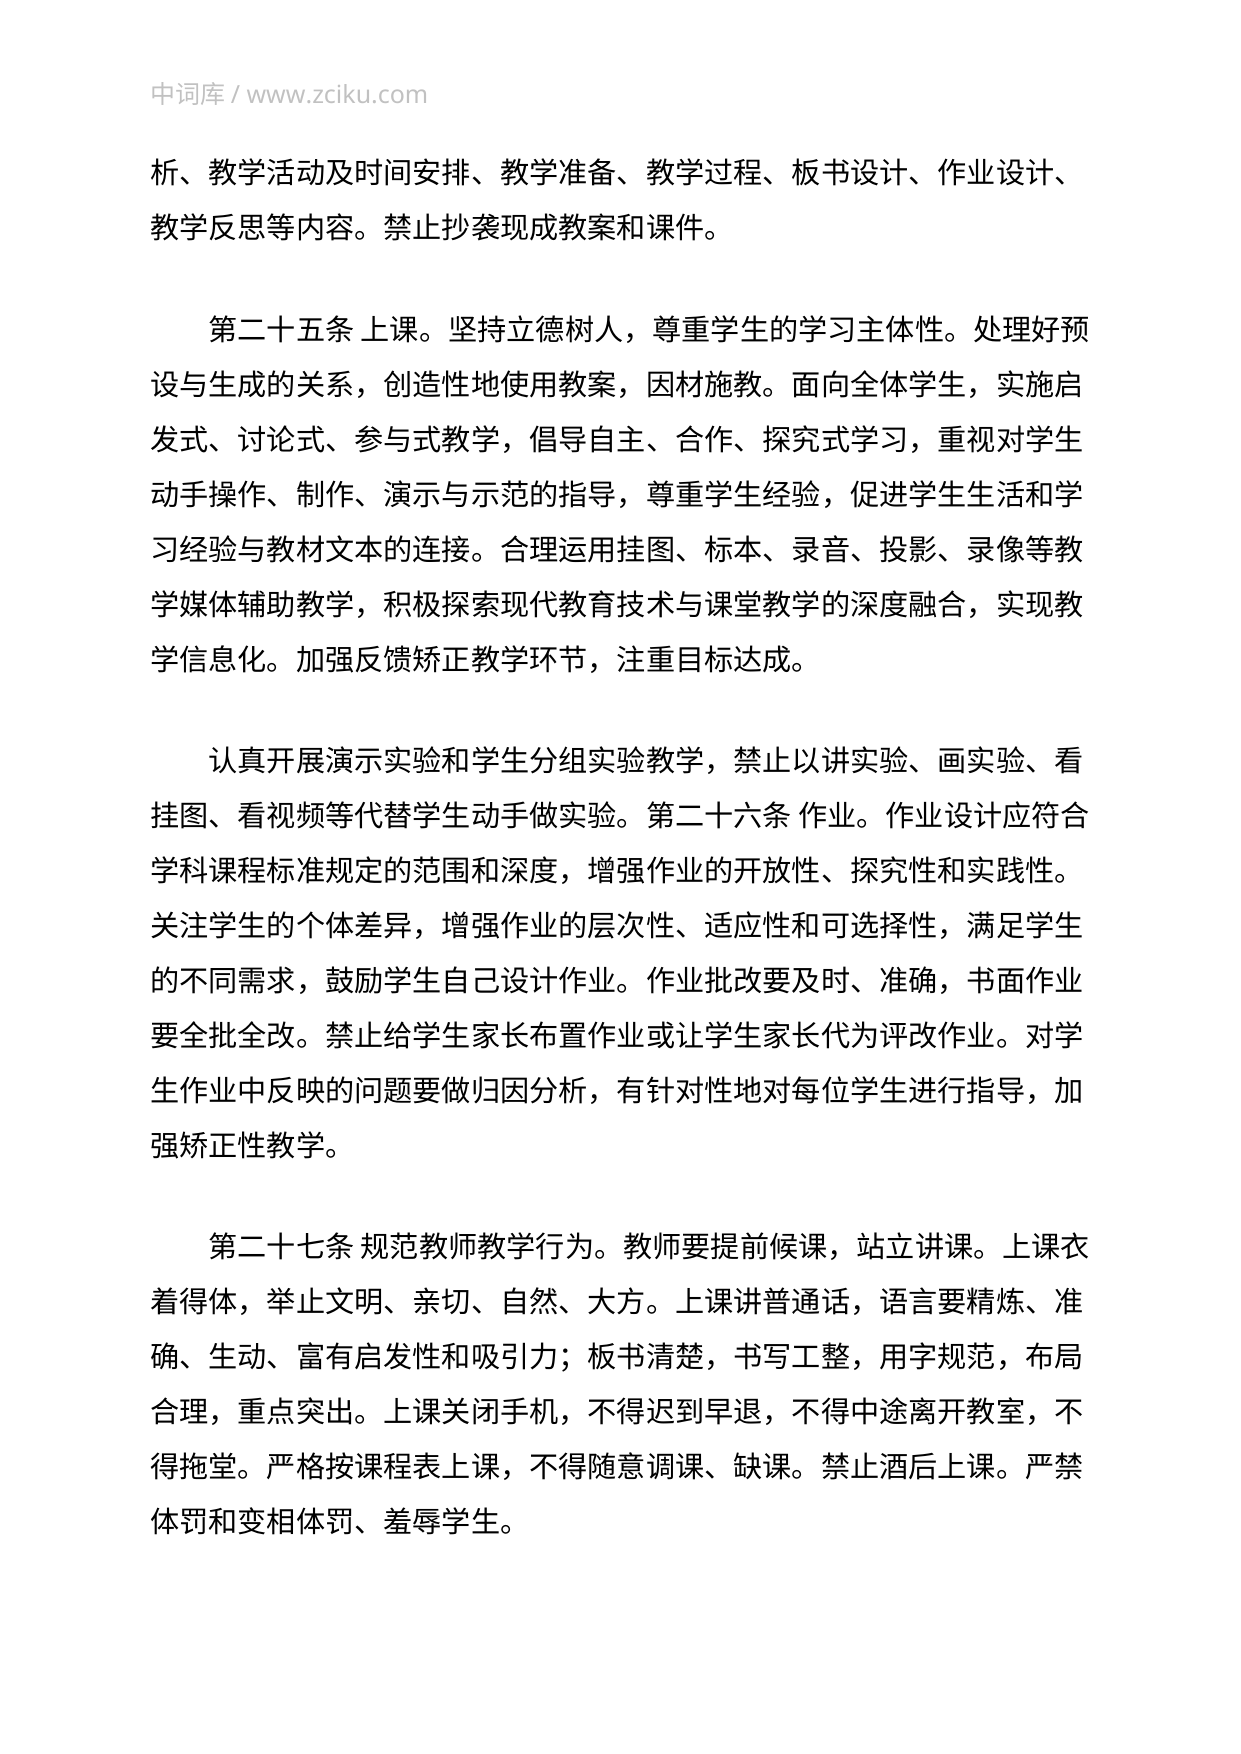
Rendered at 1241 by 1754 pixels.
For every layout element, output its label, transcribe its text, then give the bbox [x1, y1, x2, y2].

text 认真开展演示实验和学生分组实验教学，禁止以讲实验、画实验、看挂图、看视频等代替学生动手做实验。第二十六条 作业。作业设计应符合学科课程标准规定的范围和深度，增强作业的开放性、探究性和实践性。关注学生的个体差异，增强作业的层次性、适应性和可选择性，满足学生的不同需求，鼓励学生自己设计作业。作业批改要及时、准确，书面作业要全批全改。禁止给学生家长布置作业或让学生家长代为评改作业。对学生作业中反映的问题要做归因分析，有针对性地对每位学生进行指导，加强矫正性教学。 [150, 738, 1090, 1164]
text 第二十七条 规范教师教学行为。教师要提前候课，站立讲课。上课衣着得体，举止文明、亲切、自然、大方。上课讲普通话，语言要精炼、准确、生动、富有启发性和吸引力；板书清楚，书写工整，用字规范，布局合理，重点突出。上课关闭手机，不得迟到早退，不得中途离开教室，不得拖堂。严格按课程表上课，不得随意调课、缺课。禁止酒后上课。严禁体罚和变相体罚、羞辱学生。 [150, 1224, 1090, 1541]
text 第二十五条 上课。坚持立德树人，尊重学生的学习主体性。处理好预设与生成的关系，创造性地使用教案，因材施教。面向全体学生，实施启发式、讨论式、参与式教学，倡导自主、合作、探究式学习，重视对学生动手操作、制作、演示与示范的指导，尊重学生经验，促进学生生活和学习经验与教材文本的连接。合理运用挂图、标本、录音、投影、录像等教学媒体辅助教学，积极探索现代教育技术与课堂教学的深度融合，实现教学信息化。加强反馈矫正教学环节，注重目标达成。 [150, 307, 1090, 678]
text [150, 150, 1090, 247]
